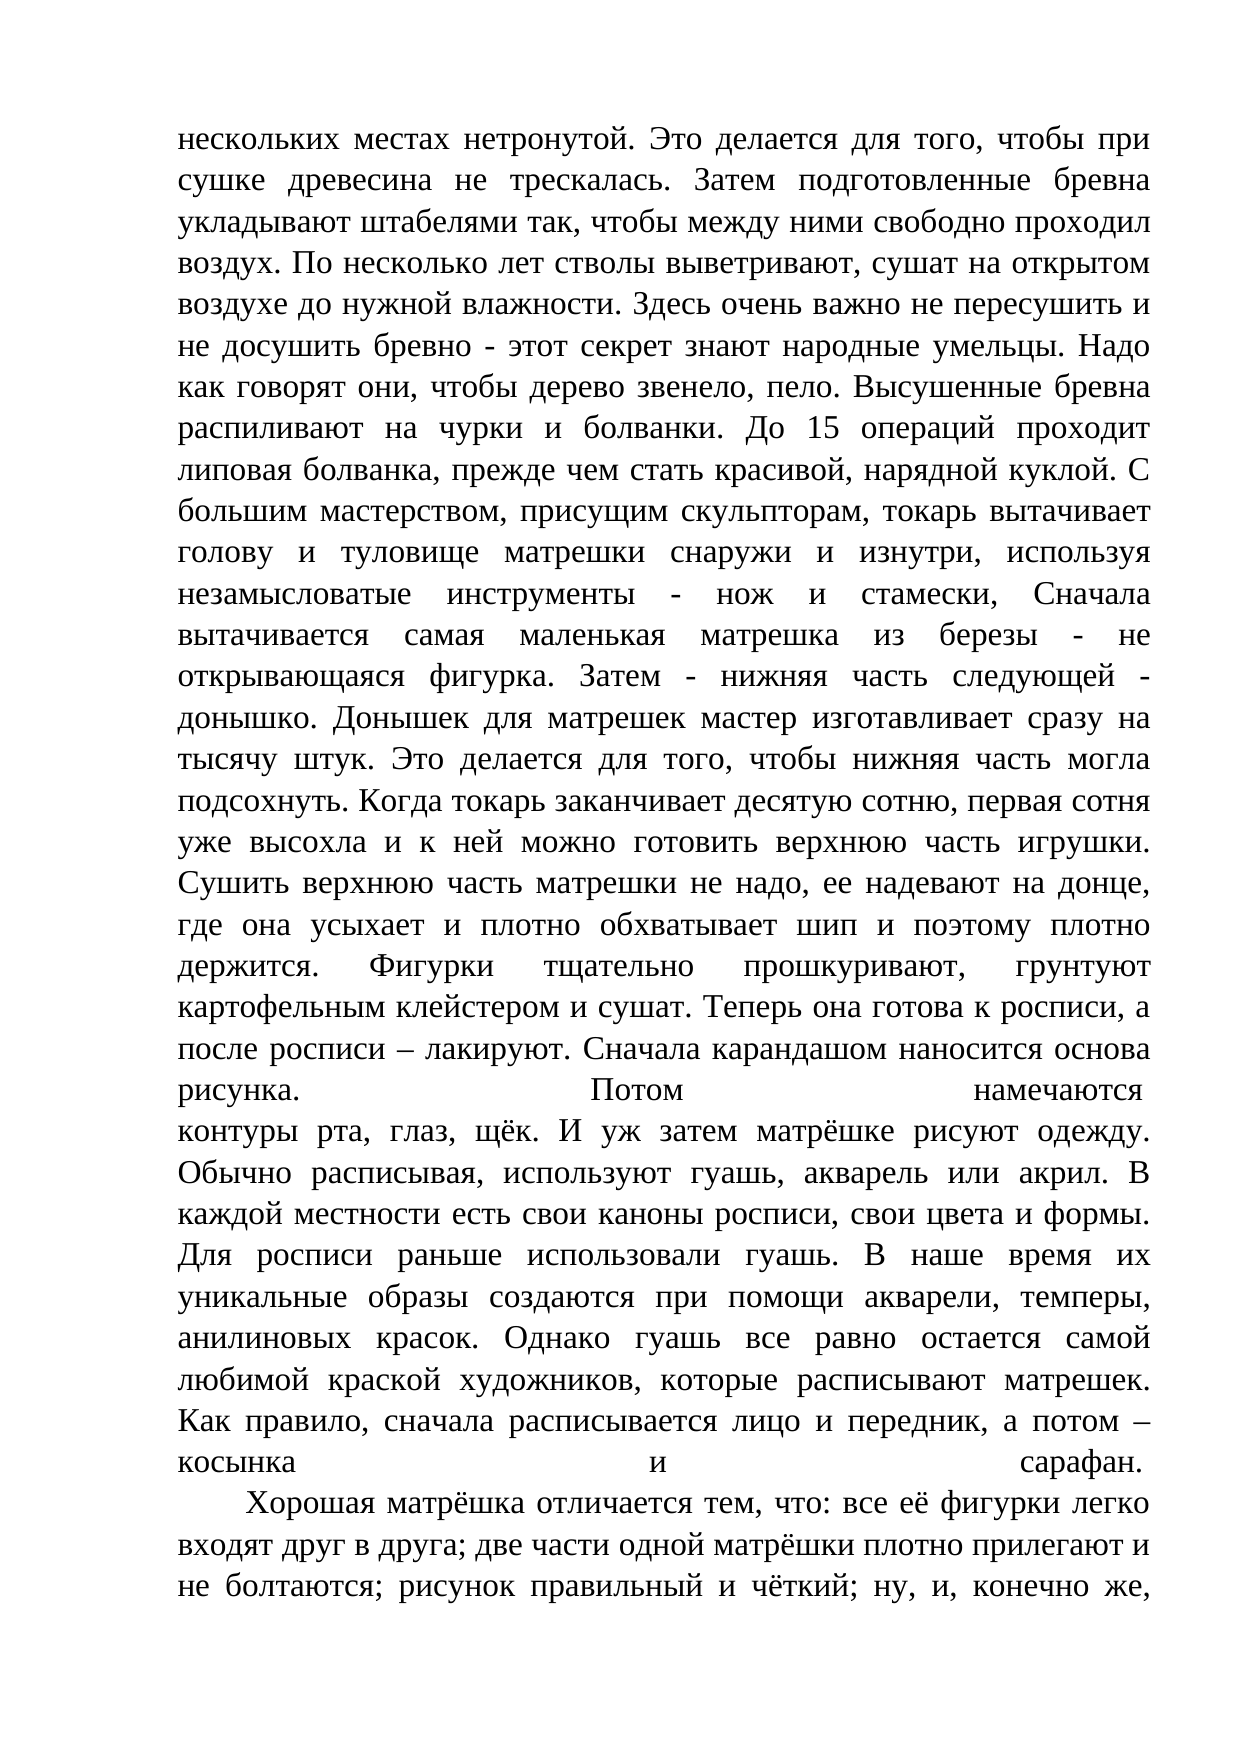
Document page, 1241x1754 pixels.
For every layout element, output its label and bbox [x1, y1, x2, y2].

text [177, 118, 1152, 1604]
